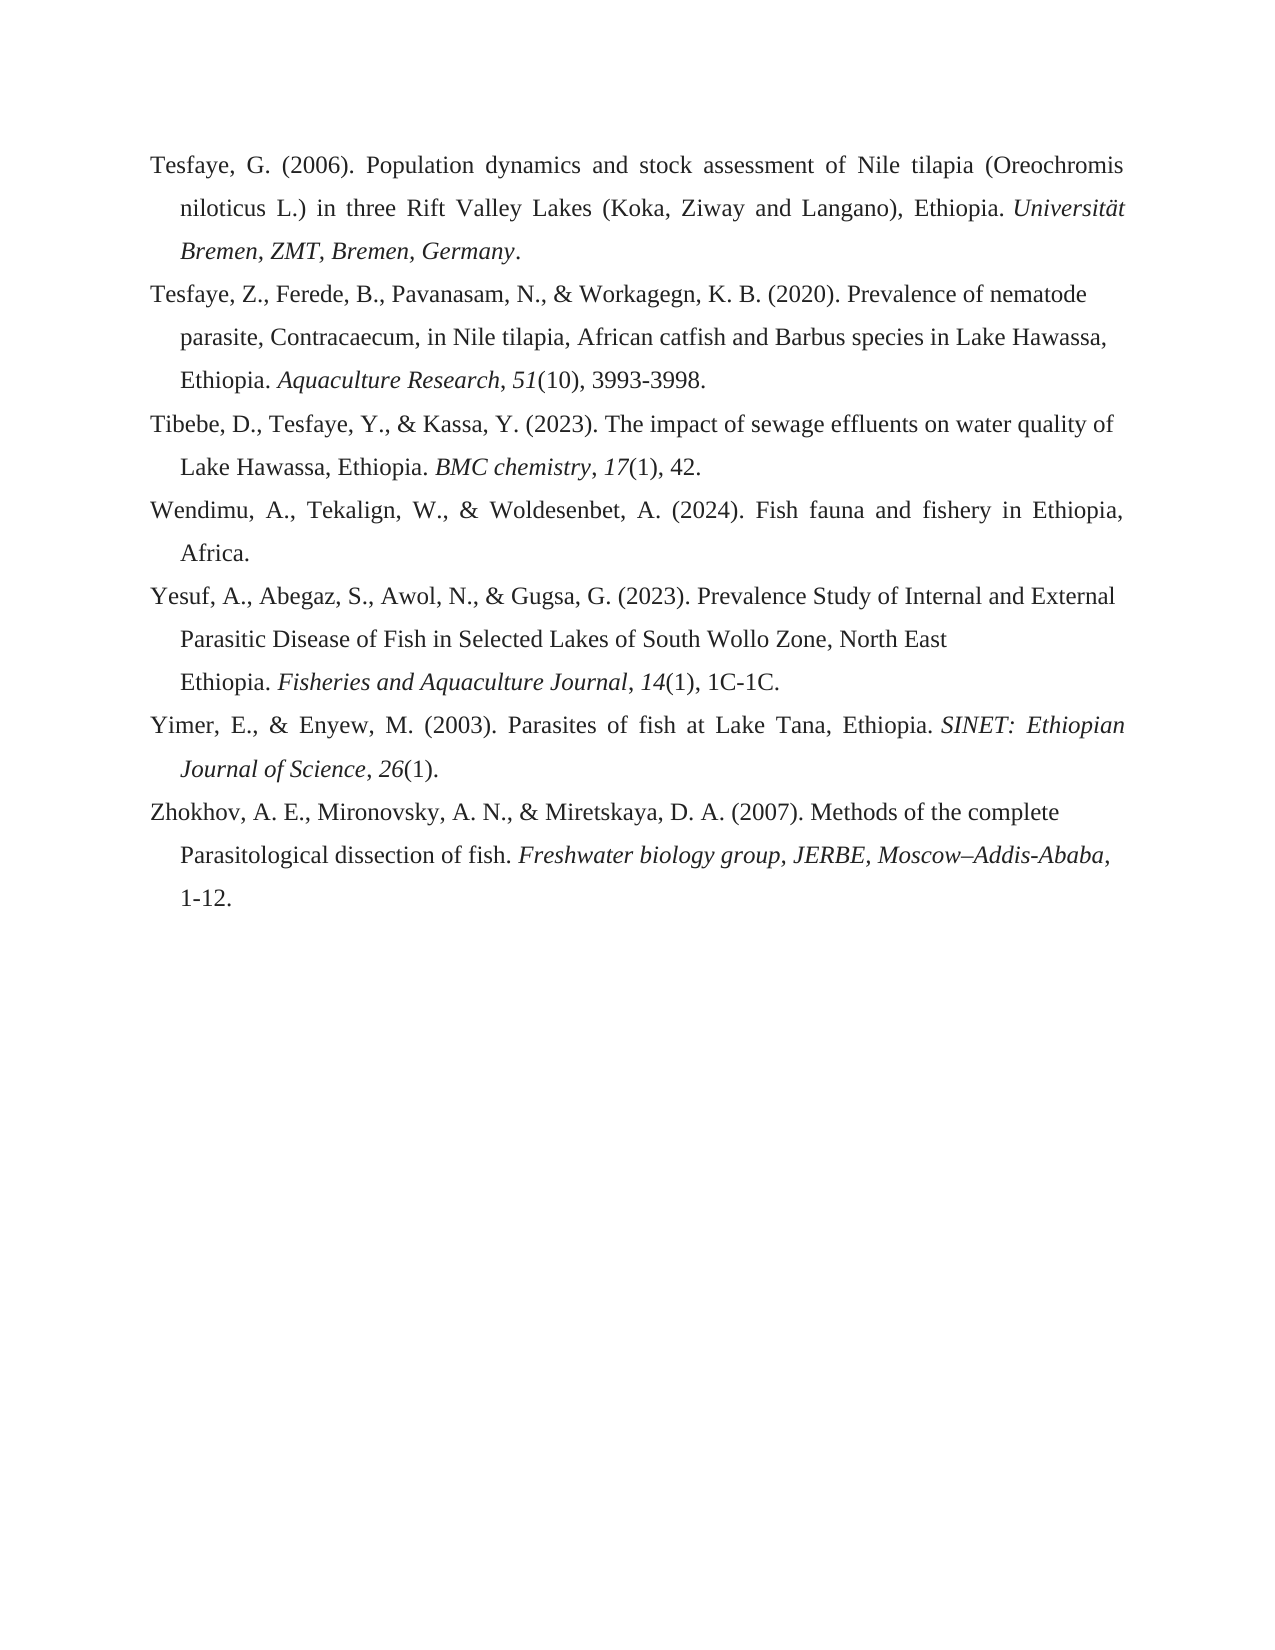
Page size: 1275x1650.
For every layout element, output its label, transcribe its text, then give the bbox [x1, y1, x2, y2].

text Wendimu, A., Tekalign, W., & Woldesenbet, A. (2024). Fish fauna and fishery in Ethiopia, Africa. [150, 524, 1125, 567]
text Yesuf, A., Abegaz, S., Awol, N., & Gugsa, G. (2023). Prevalence Study of Internal and External Parasitic Disease of Fish in Selected Lakes of South Wollo Zone, North East Ethiopia. Fisheries and Aquaculture Journal, 14(1), 1C-1C. [150, 581, 1125, 696]
text Tesfaye, G. (2006). Population dynamics and stock assessment of Nile tilapia (Oreochromis niloticus L.) in three Rift Valley Lakes (Koka, Ziway and Langano), Ethiopia. Universität Bremen, ZMT, Bremen, Germany. [150, 179, 1125, 265]
text Yimer, E., & Enyew, M. (2003). Parasites of fish at Lake Tana, Ethiopia. SINET: Ethiopian Journal of Science, 26(1). [150, 711, 1125, 782]
text Tesfaye, Z., Ferede, B., Pavanasam, N., & Workagegn, K. B. (2020). Prevalence of nematode parasite, Contracaecum, in Nile tilapia, African catfish and Barbus species in Lake Hawassa, Ethiopia. Aquaculture Research, 51(10), 3993-3998. [150, 279, 1125, 394]
text Zhokhov, A. E., Mironovsky, A. N., & Miretskaya, D. A. (2007). Methods of the complete Parasitological dissection of fish. Freshwater biology group, JERBE, Moscow–Addis-Ababa, 1-12. [150, 797, 1125, 912]
text Tibebe, D., Tesfaye, Y., & Kassa, Y. (2023). The impact of sewage effluents on water quality of Lake Hawassa, Ethiopia. BMC chemistry, 17(1), 42. [150, 409, 1125, 481]
